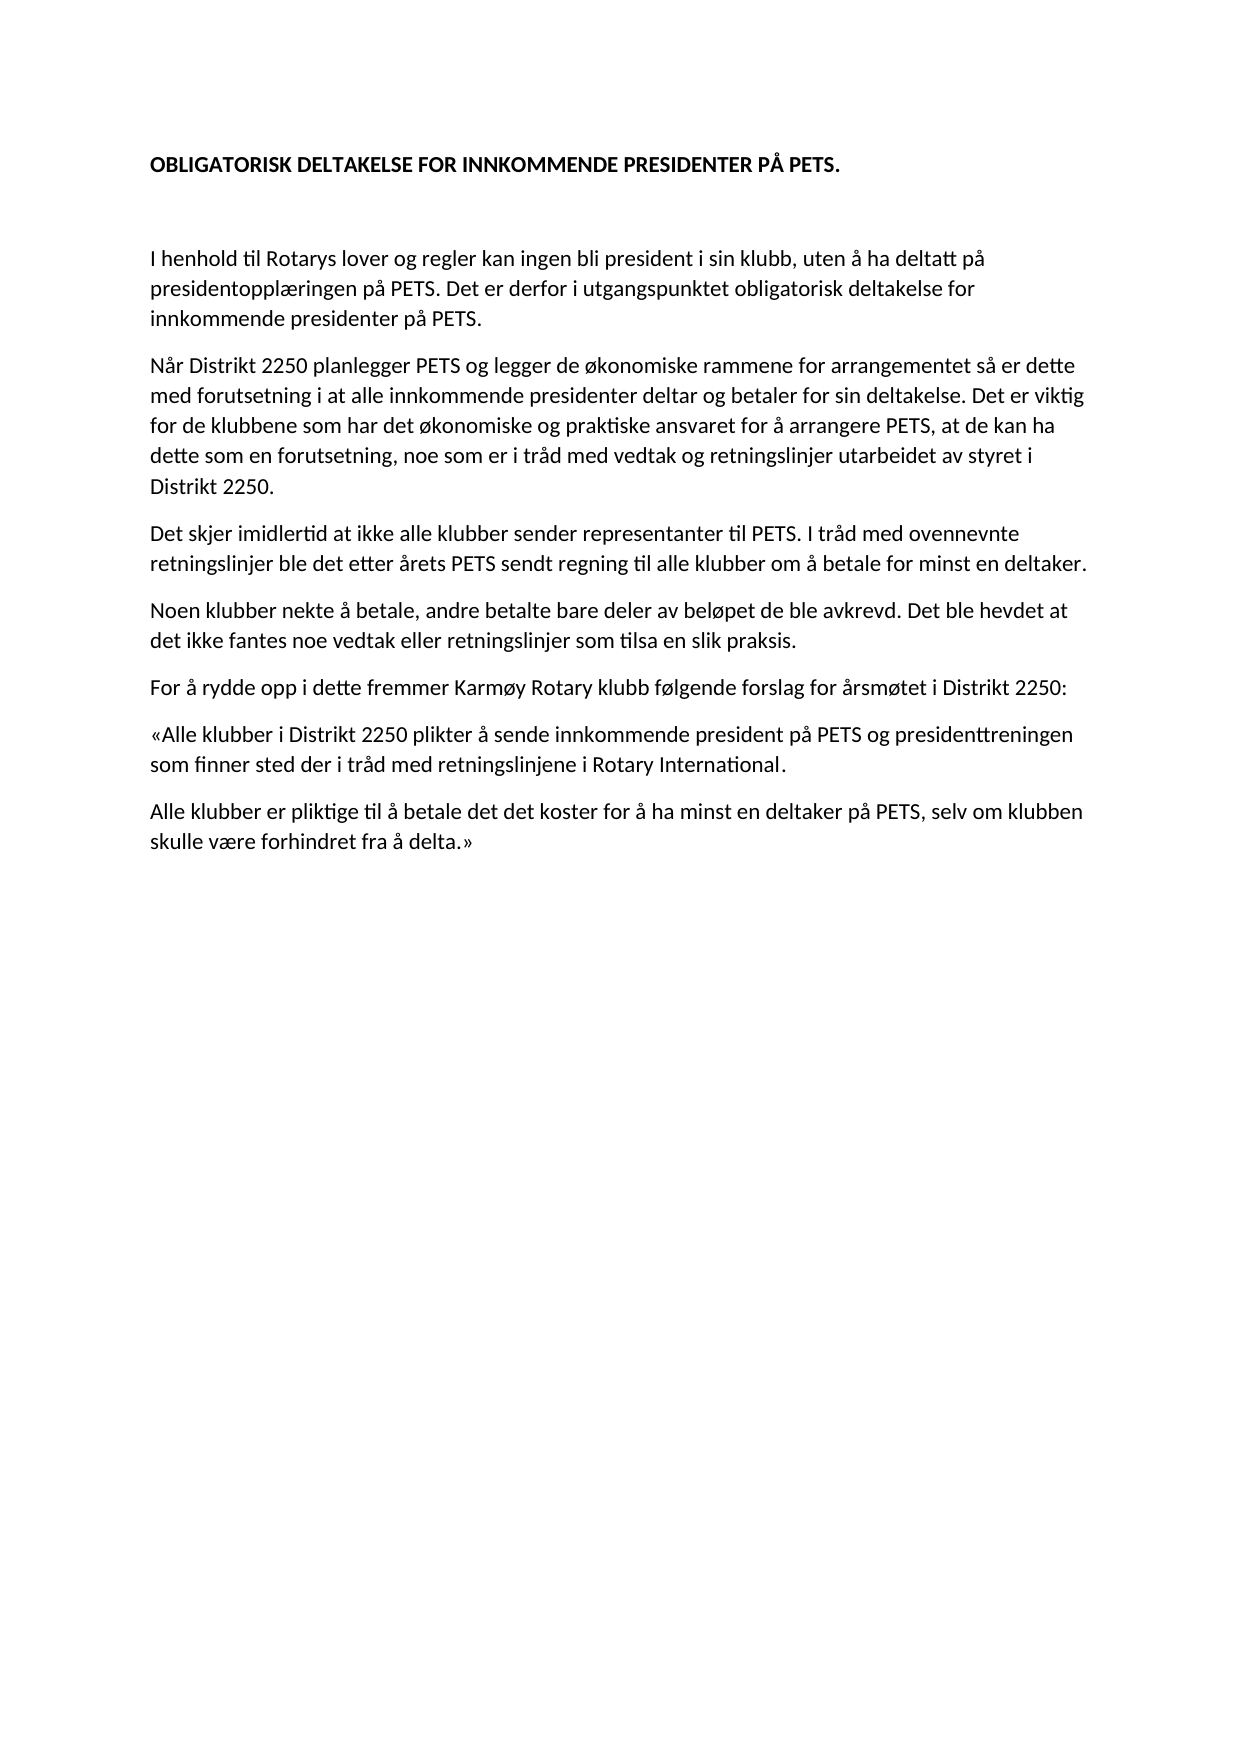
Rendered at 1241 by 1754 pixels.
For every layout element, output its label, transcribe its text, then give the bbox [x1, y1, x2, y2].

text Når Distrikt 2250 planlegger PETS og legger de økonomiske rammene for arrangementet så er dette med forutsetning i at alle innkommende presidenter deltar og betaler for sin deltakelse. Det er viktig for de klubbene som har det økonomiske og praktiske ansvaret for å arrangere PETS, at de kan ha dette som en forutsetning, noe som er i tråd med vedtak og retningslinjer utarbeidet av styret i Distrikt 2250. [150, 351, 1090, 500]
text For å rydde opp i dette fremmer Karmøy Rotary klubb følgende forslag for årsmøtet i Distrikt 2250: [150, 673, 1090, 701]
text Alle klubber er pliktige til å betale det det koster for å ha minst en deltaker på PETS, selv om klubben skulle være forhindret fra å delta.» [150, 797, 1090, 855]
text I henhold til Rotarys lover og regler kan ingen bli president i sin klubb, uten å ha deltatt på presidentopplæringen på PETS. Det er derfor i utgangspunktet obligatorisk deltakelse for innkommende presidenter på PETS. [150, 244, 1090, 332]
text «Alle klubber i Distrikt 2250 plikter å sende innkommende president på PETS og presidenttreningen som finner sted der i tråd med retningslinjene i Rotary International. [150, 720, 1090, 778]
text OBLIGATORISK DELTAKELSE FOR INNKOMMENDE PRESIDENTER PÅ PETS. [150, 150, 1090, 178]
text Noen klubber nekte å betale, andre betalte bare deler av beløpet de ble avkrevd. Det ble hevdet at det ikke fantes noe vedtak eller retningslinjer som tilsa en slik praksis. [150, 596, 1090, 654]
text Det skjer imidlertid at ikke alle klubber sender representanter til PETS. I tråd med ovennevnte retningslinjer ble det etter årets PETS sendt regning til alle klubber om å betale for minst en deltaker. [150, 519, 1090, 577]
